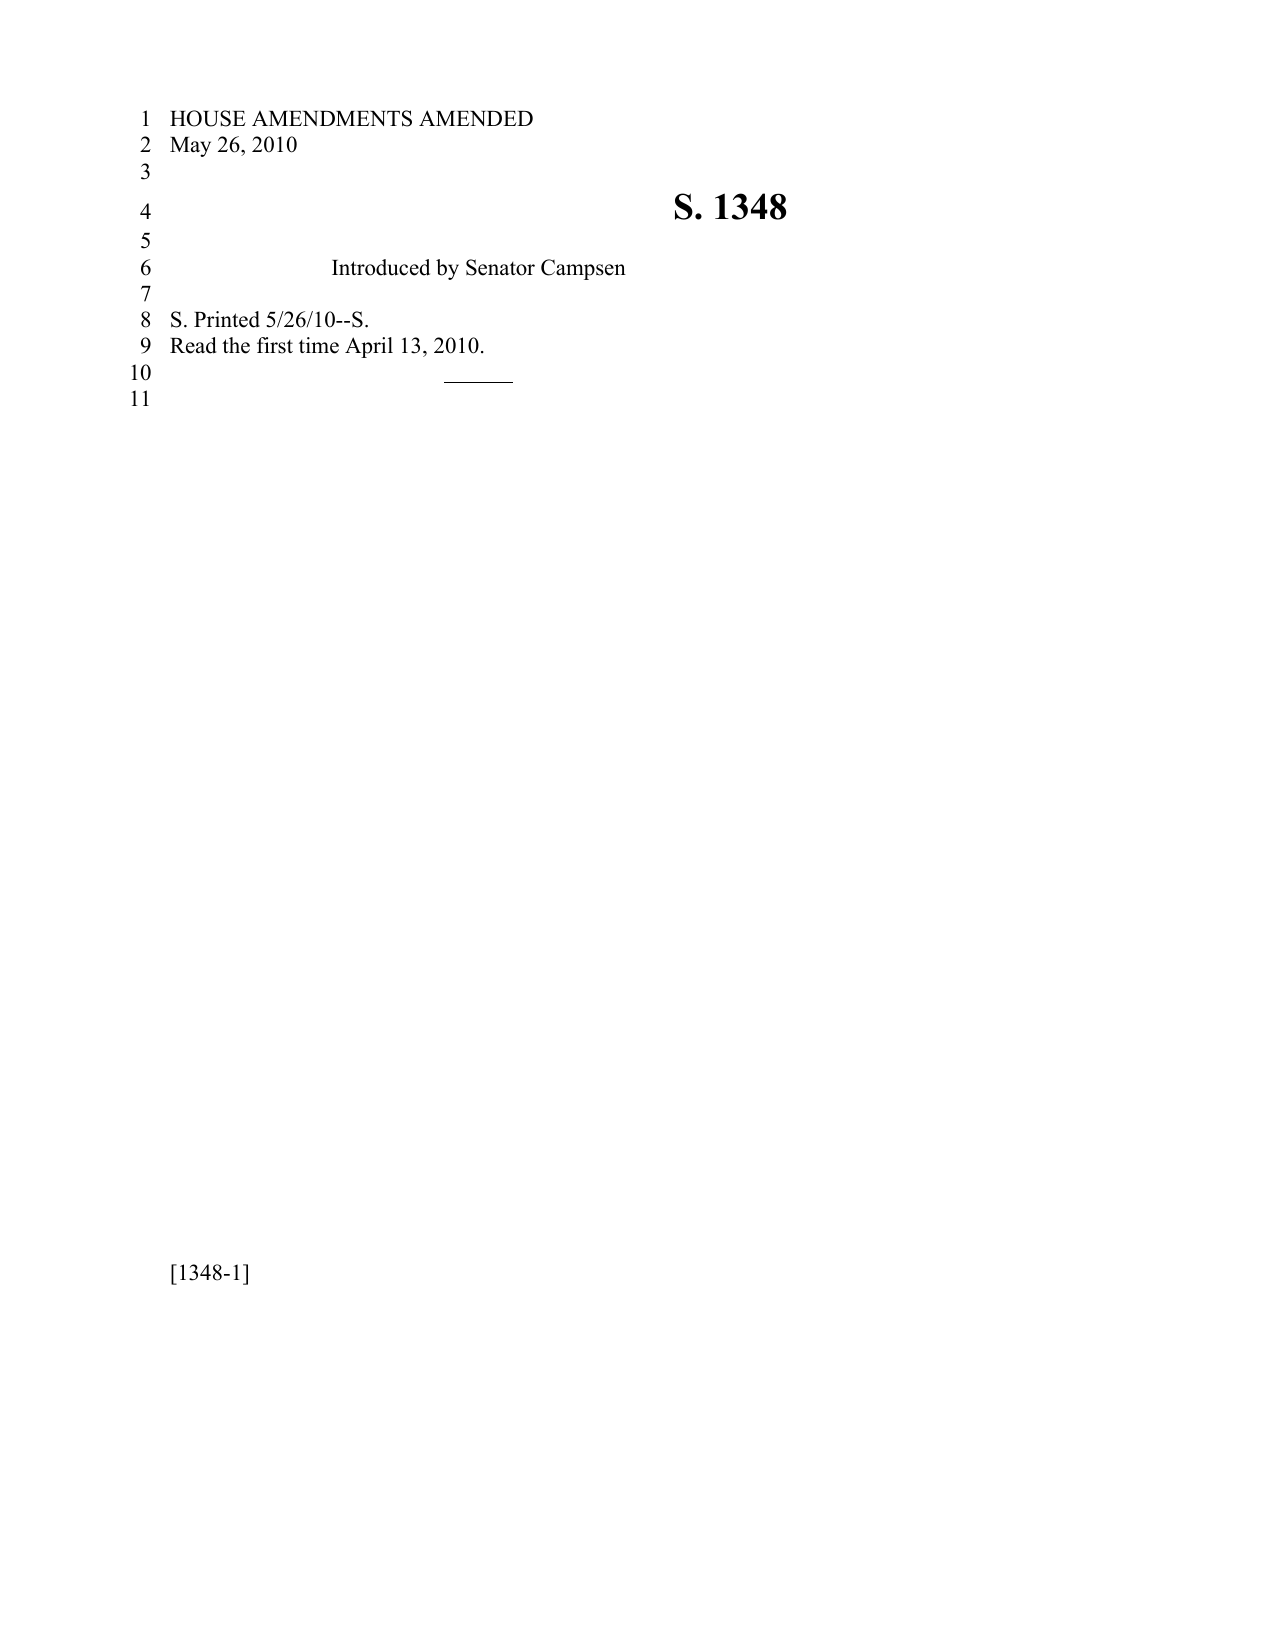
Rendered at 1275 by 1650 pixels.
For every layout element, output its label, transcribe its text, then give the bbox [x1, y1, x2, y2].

text May 26, 2010 [169, 131, 787, 158]
text S. 1348 [169, 184, 787, 227]
text Introduced by Senator Campsen [169, 253, 787, 280]
text S. Printed 5/26/10--S. [169, 306, 787, 333]
text HOUSE AMENDMENTS AMENDED [169, 105, 787, 131]
text Read the first time April 13, 2010. [169, 333, 787, 359]
